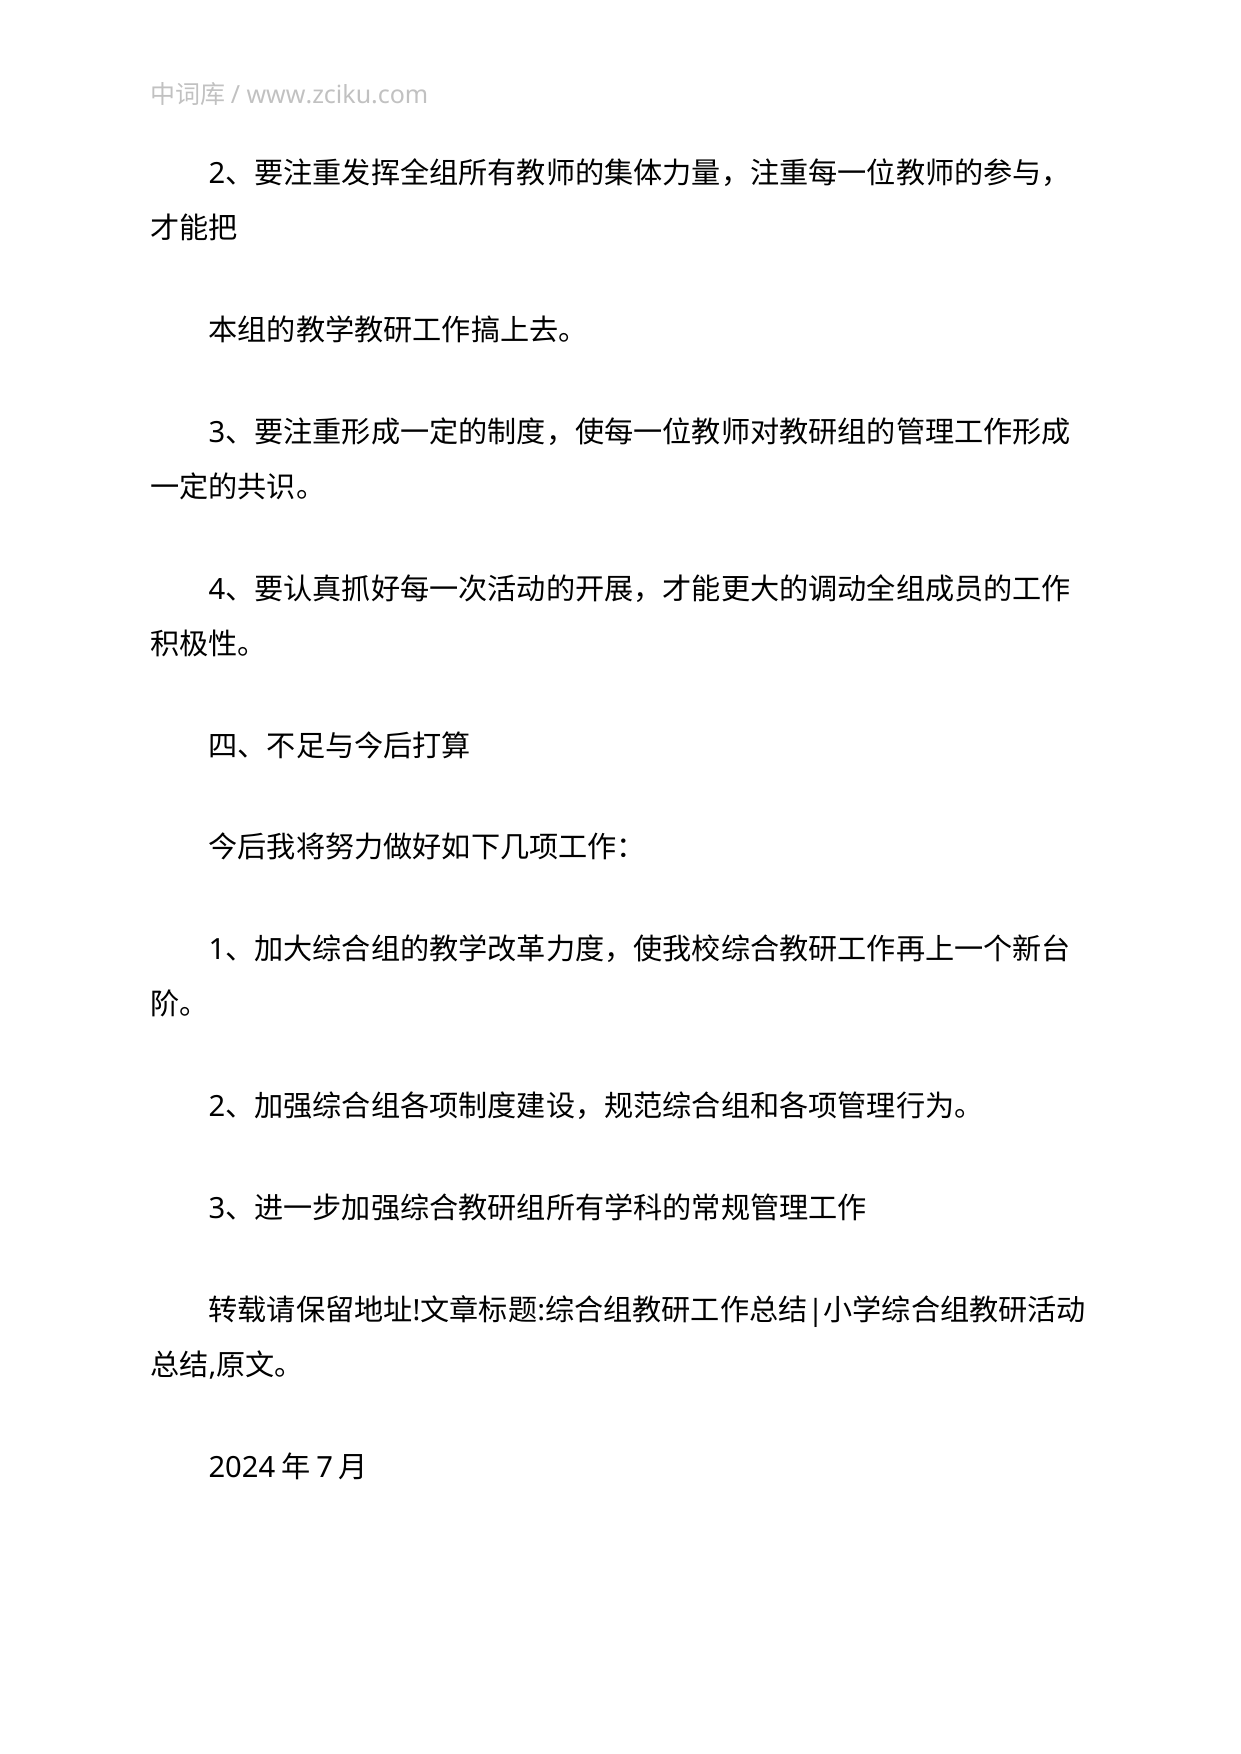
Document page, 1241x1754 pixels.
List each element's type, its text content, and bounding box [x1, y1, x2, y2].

text 今后我将努力做好如下几项工作： [150, 824, 1090, 866]
text 2、加强综合组各项制度建设，规范综合组和各项管理行为。 [150, 1082, 1090, 1125]
text 转载请保留地址!文章标题:综合组教研工作总结|小学综合组教研活动总结,原文。 [150, 1286, 1090, 1384]
text 2024年7月 [150, 1443, 1090, 1486]
text 2、要注重发挥全组所有教师的集体力量，注重每一位教师的参与，才能把 [150, 150, 1090, 247]
text 四、不足与今后打算 [150, 722, 1090, 764]
text 本组的教学教研工作搞上去。 [150, 307, 1090, 349]
text 1、加大综合组的教学改革力度，使我校综合教研工作再上一个新台阶。 [150, 926, 1090, 1023]
text 3、进一步加强综合教研组所有学科的常规管理工作 [150, 1184, 1090, 1227]
text 4、要认真抓好每一次活动的开展，才能更大的调动全组成员的工作积极性。 [150, 565, 1090, 663]
text 3、要注重形成一定的制度，使每一位教师对教研组的管理工作形成一定的共识。 [150, 408, 1090, 506]
